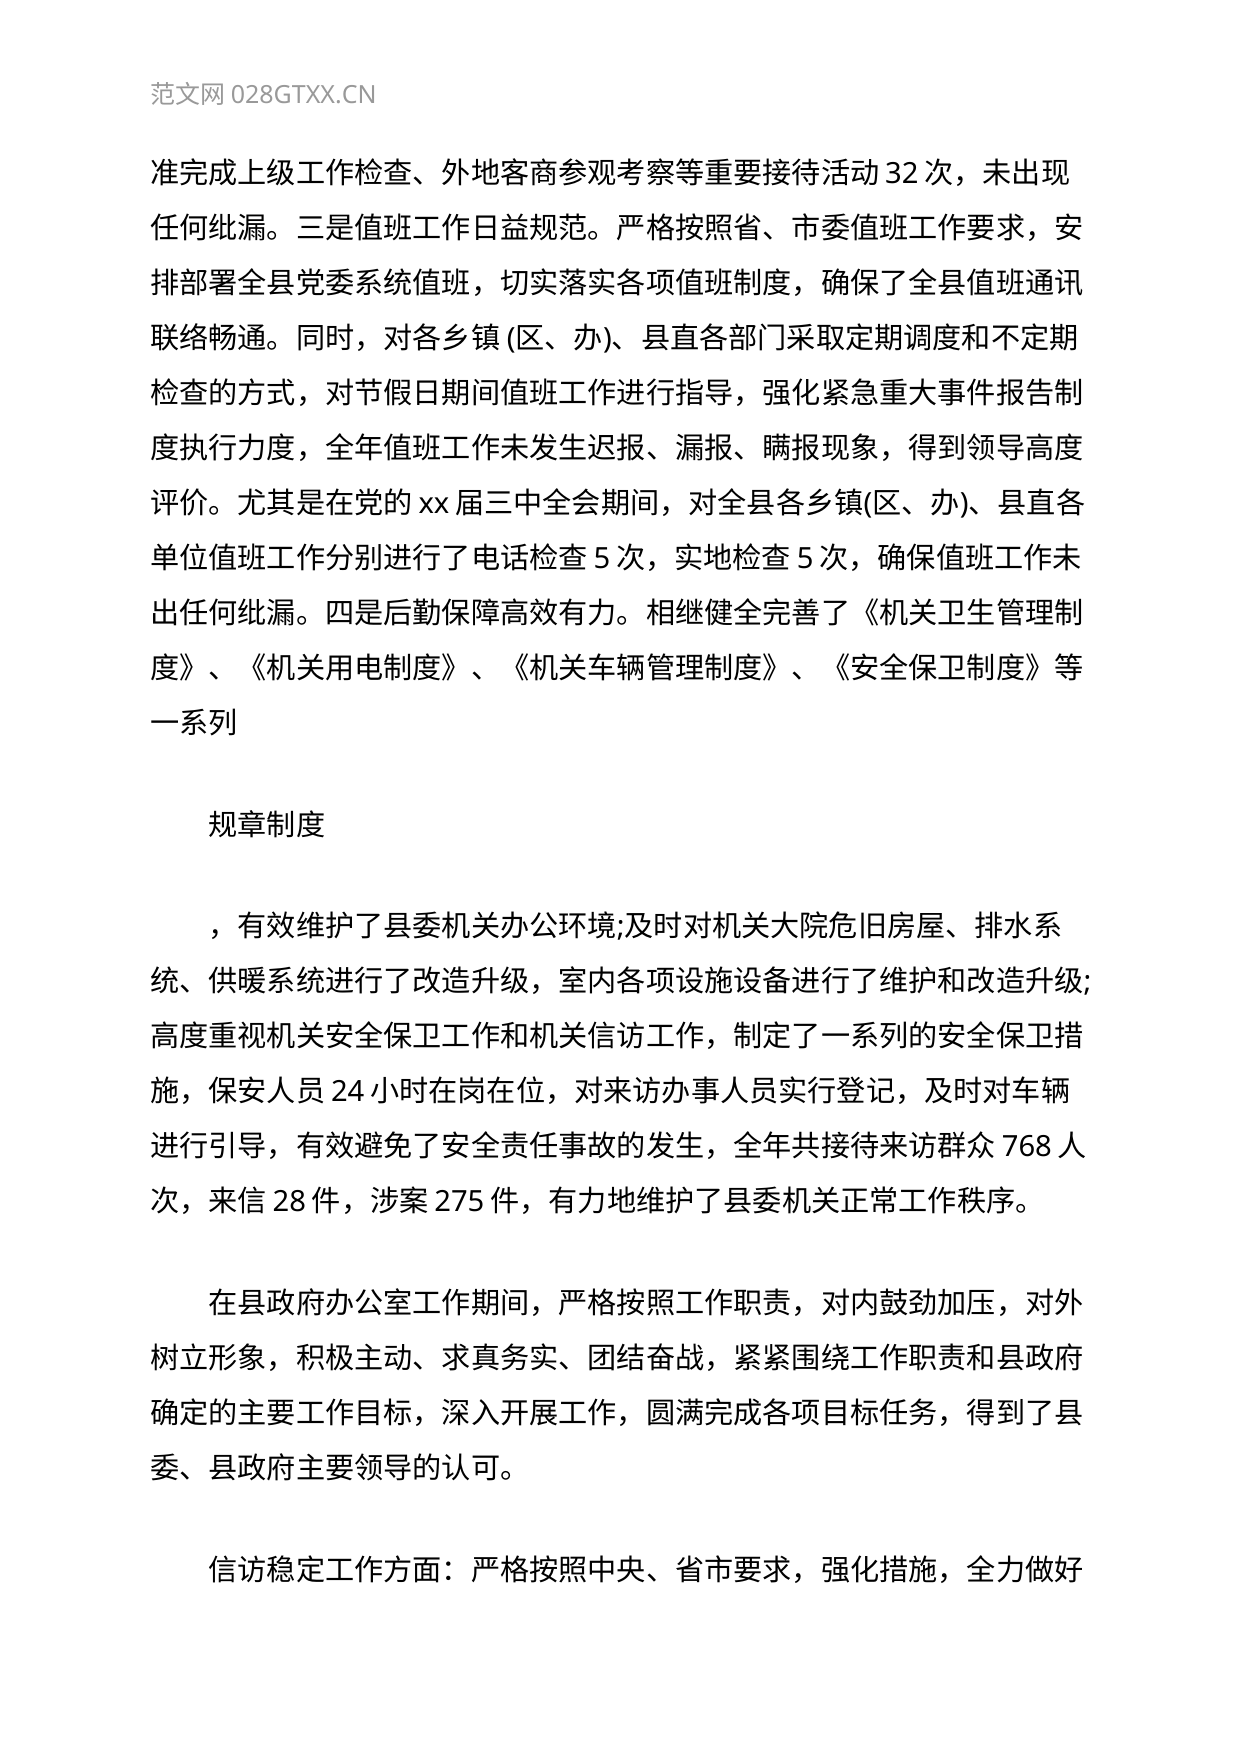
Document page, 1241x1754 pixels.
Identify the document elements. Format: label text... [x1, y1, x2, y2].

text ，有效维护了县委机关办公环境;及时对机关大院危旧房屋、排水系统、供暖系统进行了改造升级，室内各项设施设备进行了维护和改造升级;高度重视机关安全保卫工作和机关信访工作，制定了一系列的安全保卫措施，保安人员24小时在岗在位，对来访办事人员实行登记，及时对车辆进行引导，有效避免了安全责任事故的发生，全年共接待来访群众768人次，来信28件，涉案275件，有力地维护了县委机关正常工作秩序。 [150, 903, 1090, 1220]
text 规章制度 [150, 801, 1090, 843]
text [150, 1546, 1090, 1588]
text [150, 150, 1090, 742]
text 在县政府办公室工作期间，严格按照工作职责，对内鼓劲加压，对外树立形象，积极主动、求真务实、团结奋战，紧紧围绕工作职责和县政府确定的主要工作目标，深入开展工作，圆满完成各项目标任务，得到了县委、县政府主要领导的认可。 [150, 1280, 1090, 1487]
